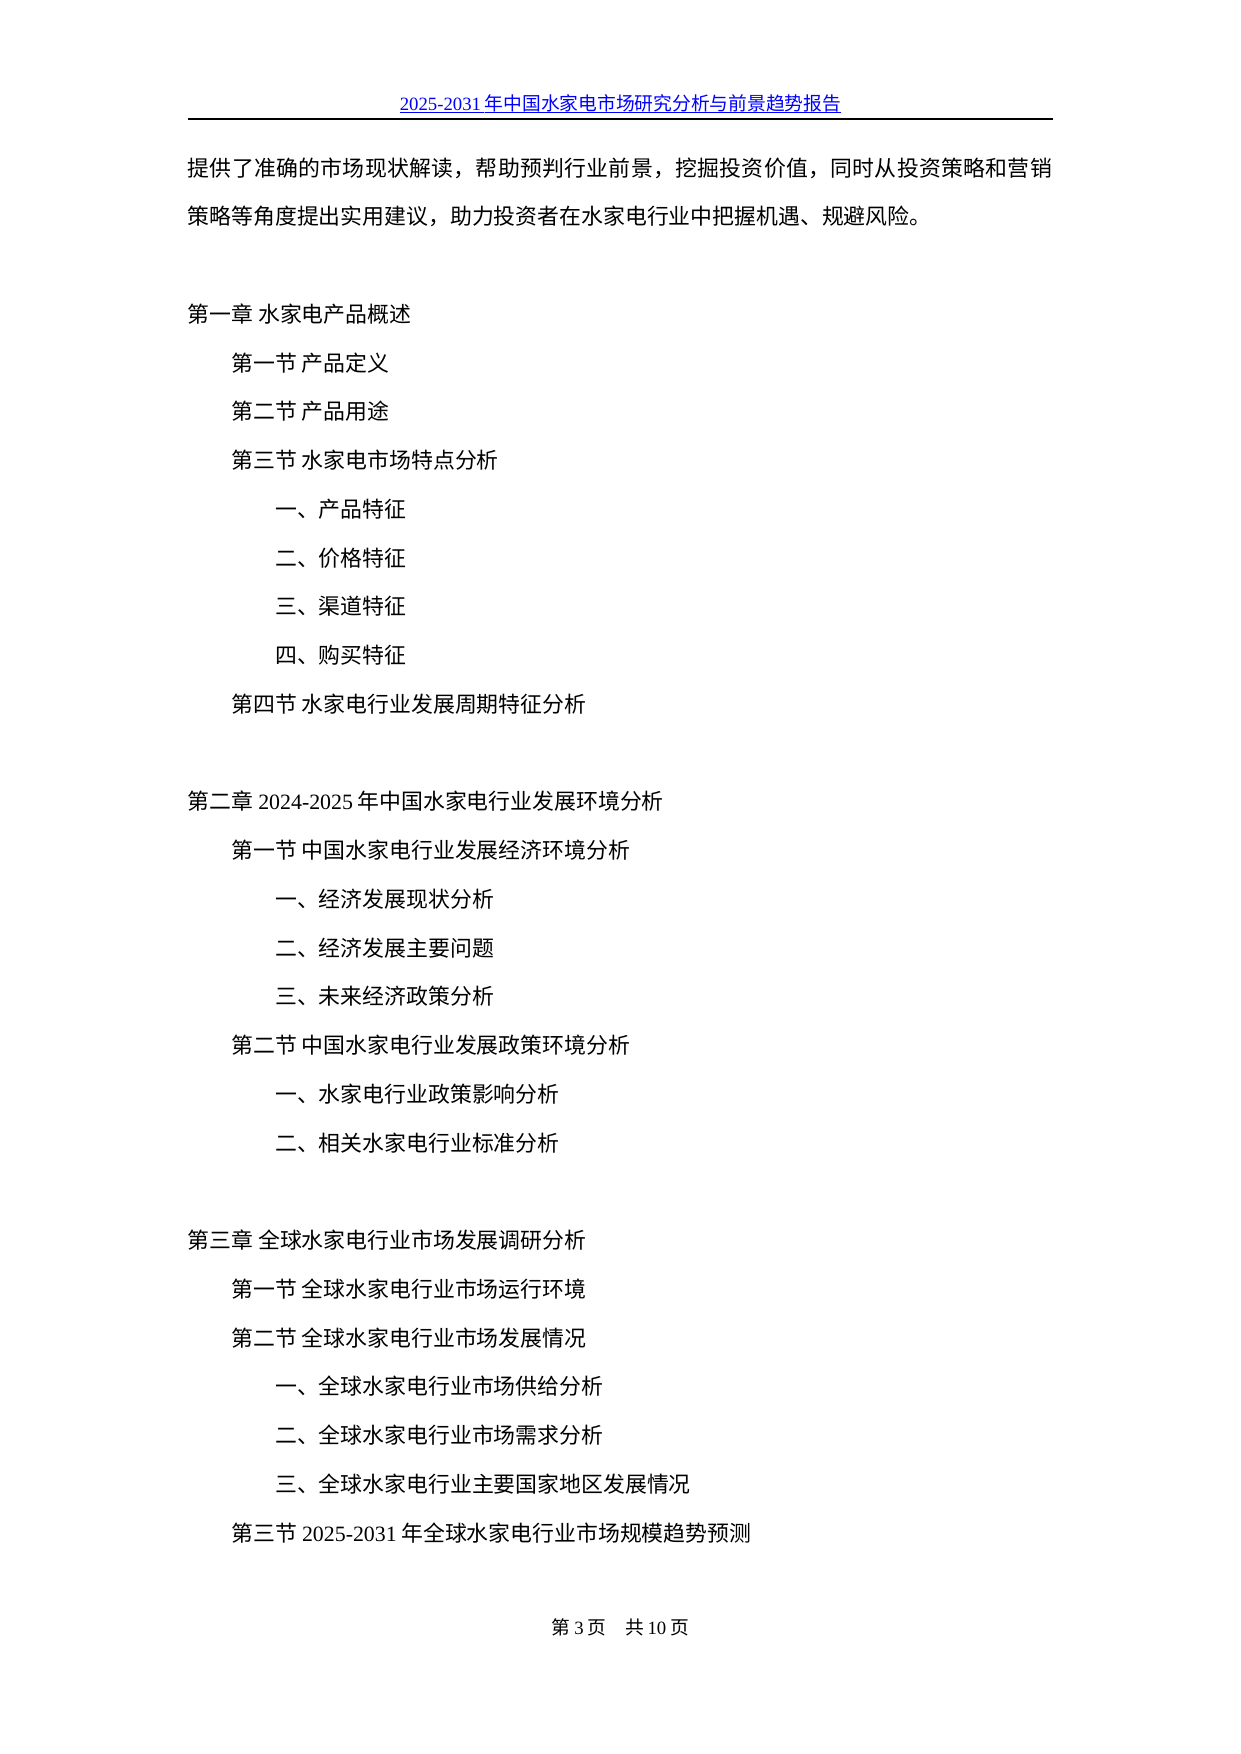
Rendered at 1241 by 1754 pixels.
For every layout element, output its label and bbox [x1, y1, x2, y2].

text [187, 150, 1053, 1548]
